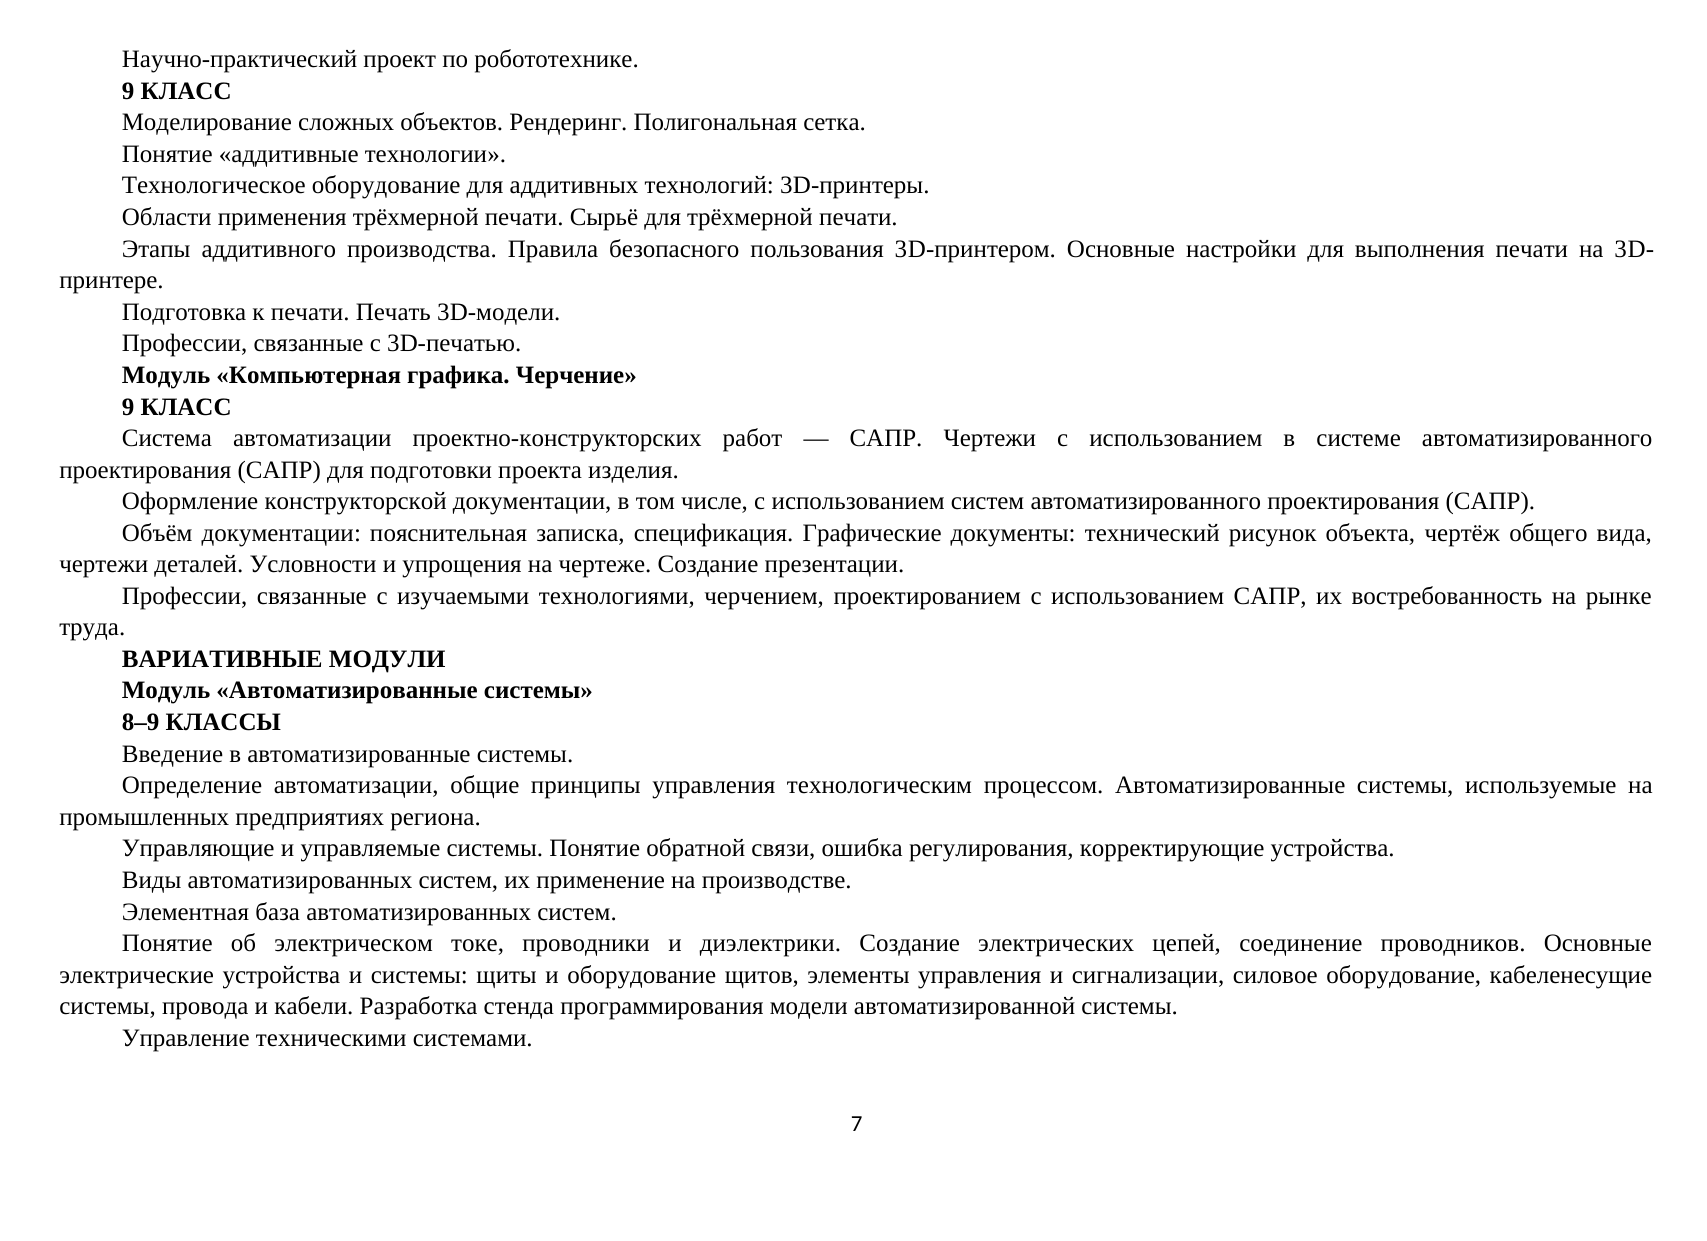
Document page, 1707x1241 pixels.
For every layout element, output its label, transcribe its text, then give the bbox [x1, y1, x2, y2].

text Управление техническими системами. [59, 1023, 1654, 1052]
text ВАРИАТИВНЫЕ МОДУЛИ [59, 644, 1654, 673]
text Научно-практический проект по робототехнике. [59, 44, 1654, 73]
text 9 КЛАСС [59, 392, 1654, 420]
text Понятие об электрическом токе, проводники и диэлектрики. Создание электрических цепей, соединение проводников. Основные электрические устройства и системы: щиты и оборудование щитов, элементы управления и сигнализации, силовое оборудование, кабеленесущие системы, провода и кабели. Разработка стенда программирования модели автоматизированной системы. [59, 928, 1654, 1020]
text 8–9 КЛАССЫ [59, 707, 1654, 736]
text 9 КЛАСС [59, 76, 1654, 105]
text Модуль «Компьютерная графика. Черчение» [59, 360, 1654, 389]
text Объём документации: пояснительная записка, спецификация. Графические документы: технический рисунок объекта, чертёж общего вида, чертежи деталей. Условности и упрощения на чертеже. Создание презентации. [59, 518, 1654, 578]
text Области применения трёхмерной печати. Сырьё для трёхмерной печати. [59, 202, 1654, 231]
text Оформление конструкторской документации, в том числе, с использованием систем автоматизированного проектирования (САПР). [59, 486, 1654, 515]
text Виды автоматизированных систем, их применение на производстве. [59, 865, 1654, 894]
text Элементная база автоматизированных систем. [59, 897, 1654, 925]
text Моделирование сложных объектов. Рендеринг. Полигональная сетка. [59, 107, 1654, 136]
text Этапы аддитивного производства. Правила безопасного пользования 3D-принтером. Основные настройки для выполнения печати на 3D-принтере. [59, 234, 1654, 294]
text Модуль «Автоматизированные системы» [59, 676, 1654, 704]
text Профессии, связанные с 3D-печатью. [59, 328, 1654, 357]
text Введение в автоматизированные системы. [59, 739, 1654, 767]
text Определение автоматизации, общие принципы управления технологическим процессом. Автоматизированные системы, используемые на промышленных предприятиях региона. [59, 770, 1654, 831]
text Управляющие и управляемые системы. Понятие обратной связи, ошибка регулирования, корректирующие устройства. [59, 833, 1654, 862]
text Понятие «аддитивные технологии». [59, 139, 1654, 168]
text Профессии, связанные с изучаемыми технологиями, черчением, проектированием с использованием САПР, их востребованность на рынке труда. [59, 581, 1654, 641]
text Система автоматизации проектно-конструкторских работ — САПР. Чертежи с использованием в системе автоматизированного проектирования (САПР) для подготовки проекта изделия. [59, 423, 1654, 483]
text Подготовка к печати. Печать 3D-модели. [59, 297, 1654, 326]
text Технологическое оборудование для аддитивных технологий: 3D-принтеры. [59, 171, 1654, 199]
